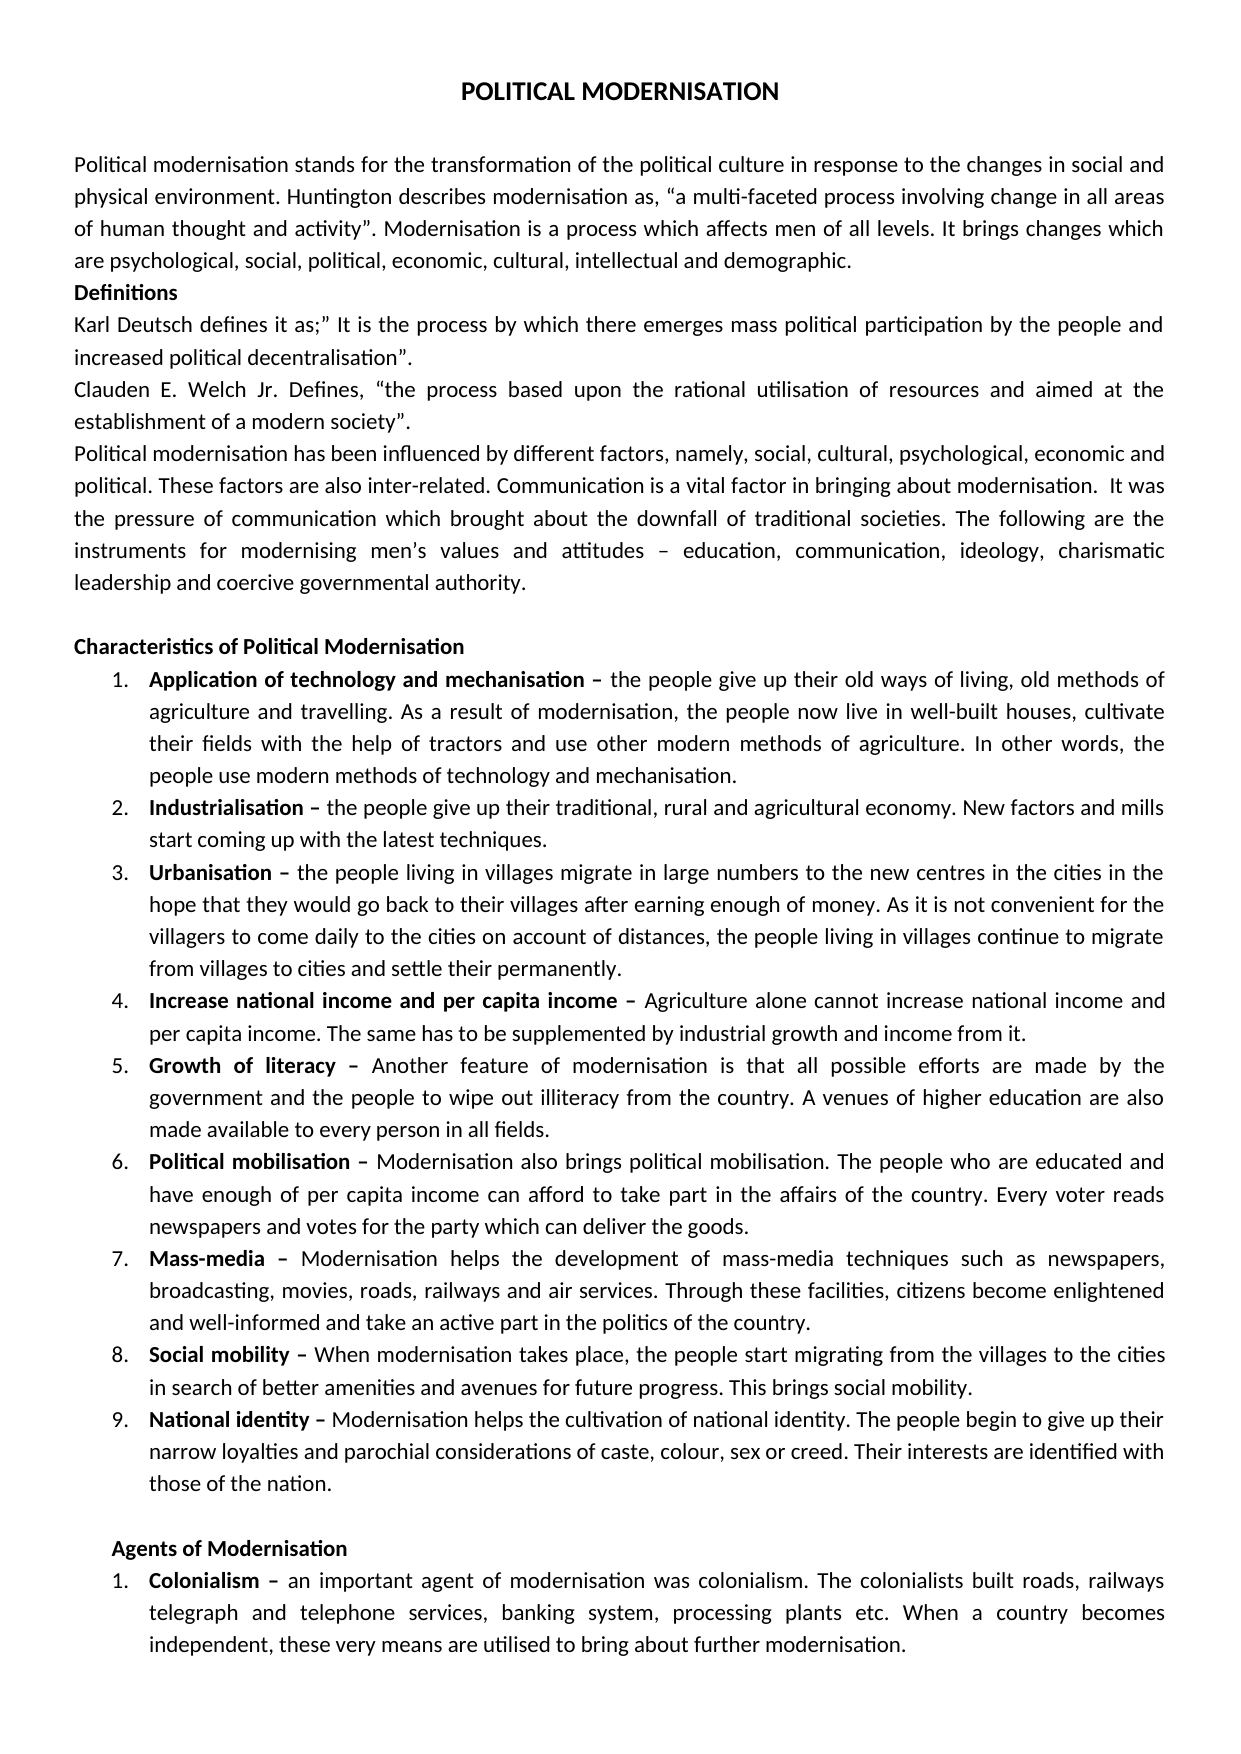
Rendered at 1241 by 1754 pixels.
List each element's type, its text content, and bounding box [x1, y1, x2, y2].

text Karl Deutsch defines it as;” It is the process by which there emerges mass political participation by the people and increased political decentralisation”. [74, 311, 1167, 371]
list Industrialisation – the people give up their traditional, rural and agricultural economy. New factors and mills start coming up with the latest techniques. [111, 793, 1167, 854]
text POLITICAL MODERNISATION [74, 74, 1167, 107]
text Political modernisation has been influenced by different factors, namely, social, cultural, psychological, economic and political. These factors are also inter-related. Communication is a vital factor in bringing about modernisation. It was the pressure of communication which brought about the downfall of traditional societies. The following are the instruments for modernising men’s values and attitudes – education, communication, ideology, charismatic leadership and coercive governmental authority. [74, 439, 1167, 596]
list Political mobilisation – Modernisation also brings political mobilisation. The people who are educated and have enough of per capita income can afford to take part in the affairs of the country. Every voter reads newspapers and votes for the party which can deliver the goods. [111, 1147, 1167, 1240]
list Social mobility – When modernisation takes place, the people start migrating from the villages to the cities in search of better amenities and avenues for future progress. This brings social mobility. [111, 1341, 1167, 1401]
list Mass-media – Modernisation helps the development of mass-media techniques such as newspapers, broadcasting, movies, roads, railways and air services. Through these facilities, citizens become enlightened and well-informed and take an active part in the politics of the country. [111, 1244, 1167, 1336]
list Increase national income and per capita income – Agriculture alone cannot increase national income and per capita income. The same has to be supplemented by industrial growth and income from it. [111, 987, 1167, 1047]
list Colonialism – an important agent of modernisation was colonialism. The colonialists built roads, railways telegraph and telephone services, banking system, processing plants etc. When a country becomes independent, these very means are utilised to bring about further modernisation. [111, 1566, 1167, 1658]
text Agents of Modernisation [111, 1534, 1167, 1562]
text Characteristics of Political Modernisation [74, 632, 1167, 661]
list National identity – Modernisation helps the cultivation of national identity. The people begin to give up their narrow loyalties and parochial considerations of caste, colour, sex or creed. Their interests are identified with those of the nation. [111, 1405, 1167, 1497]
list Growth of literacy – Another feature of modernisation is that all possible efforts are made by the government and the people to wipe out illiteracy from the country. A venues of higher education are also made available to every person in all fields. [111, 1051, 1167, 1143]
text Definitions [74, 278, 1167, 306]
list Urbanisation – the people living in villages migrate in large numbers to the new centres in the cities in the hope that they would go back to their villages after earning enough of money. As it is not convenient for the villagers to come daily to the cities on account of distances, the people living in villages continue to migrate from villages to cities and settle their permanently. [111, 858, 1167, 982]
text Clauden E. Welch Jr. Defines, “the process based upon the rational utilisation of resources and aimed at the establishment of a modern society”. [74, 375, 1167, 435]
list Application of technology and mechanisation – the people give up their old ways of living, old methods of agriculture and travelling. As a result of modernisation, the people now live in well-built houses, cultivate their fields with the help of tractors and use other modern methods of agriculture. In other words, the people use modern methods of technology and mechanisation. [111, 665, 1167, 789]
text Political modernisation stands for the transformation of the political culture in response to the changes in social and physical environment. Huntington describes modernisation as, “a multi-faceted process involving change in all areas of human thought and activity”. Modernisation is a process which affects men of all levels. It brings changes which are psychological, social, political, economic, cultural, intellectual and demographic. [74, 150, 1167, 274]
